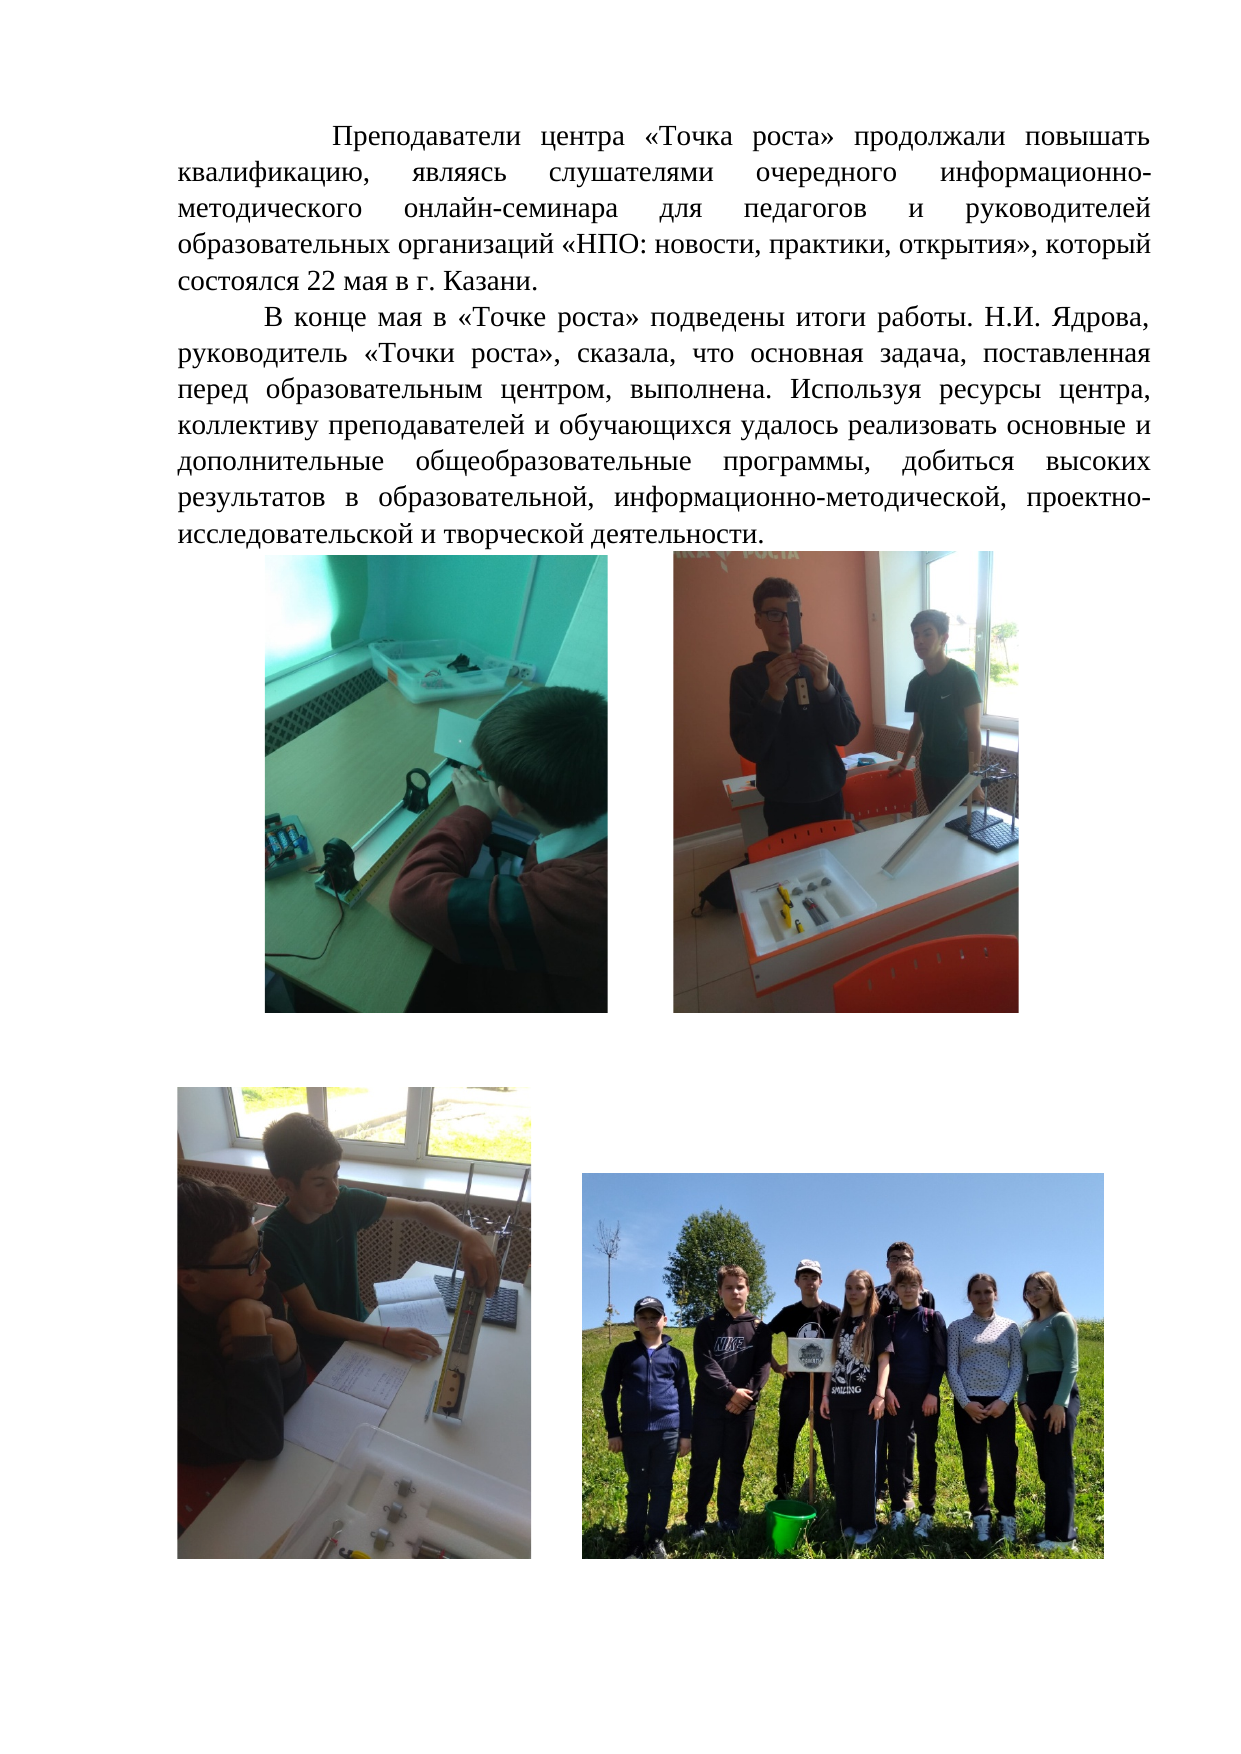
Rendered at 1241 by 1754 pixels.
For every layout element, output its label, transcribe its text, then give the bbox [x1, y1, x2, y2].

text Преподаватели центра «Точка роста» продолжали повышать квалификацию, являясь слушателями очередного информационно-методического онлайн-семинара для педагогов и руководителей образовательных организаций «НПО: новости, практики, открытия», который состоялся 22 мая в г. Казани. [177, 118, 1152, 296]
text В конце мая в «Точке роста» подведены итоги работы. Н.И. Ядрова, руководитель «Точки роста», сказала, что основная задача, поставленная перед образовательным центром, выполнена. Используя ресурсы центра, коллективу преподавателей и обучающихся удалось реализовать основные и дополнительные общеобразовательные программы, добиться высоких результатов в образовательной, информационно-методической, проектно-исследовательской и творческой деятельности. [177, 299, 1152, 549]
picture [177, 1087, 532, 1559]
picture [673, 551, 1019, 1013]
picture [582, 1173, 1104, 1559]
picture [264, 555, 608, 1013]
